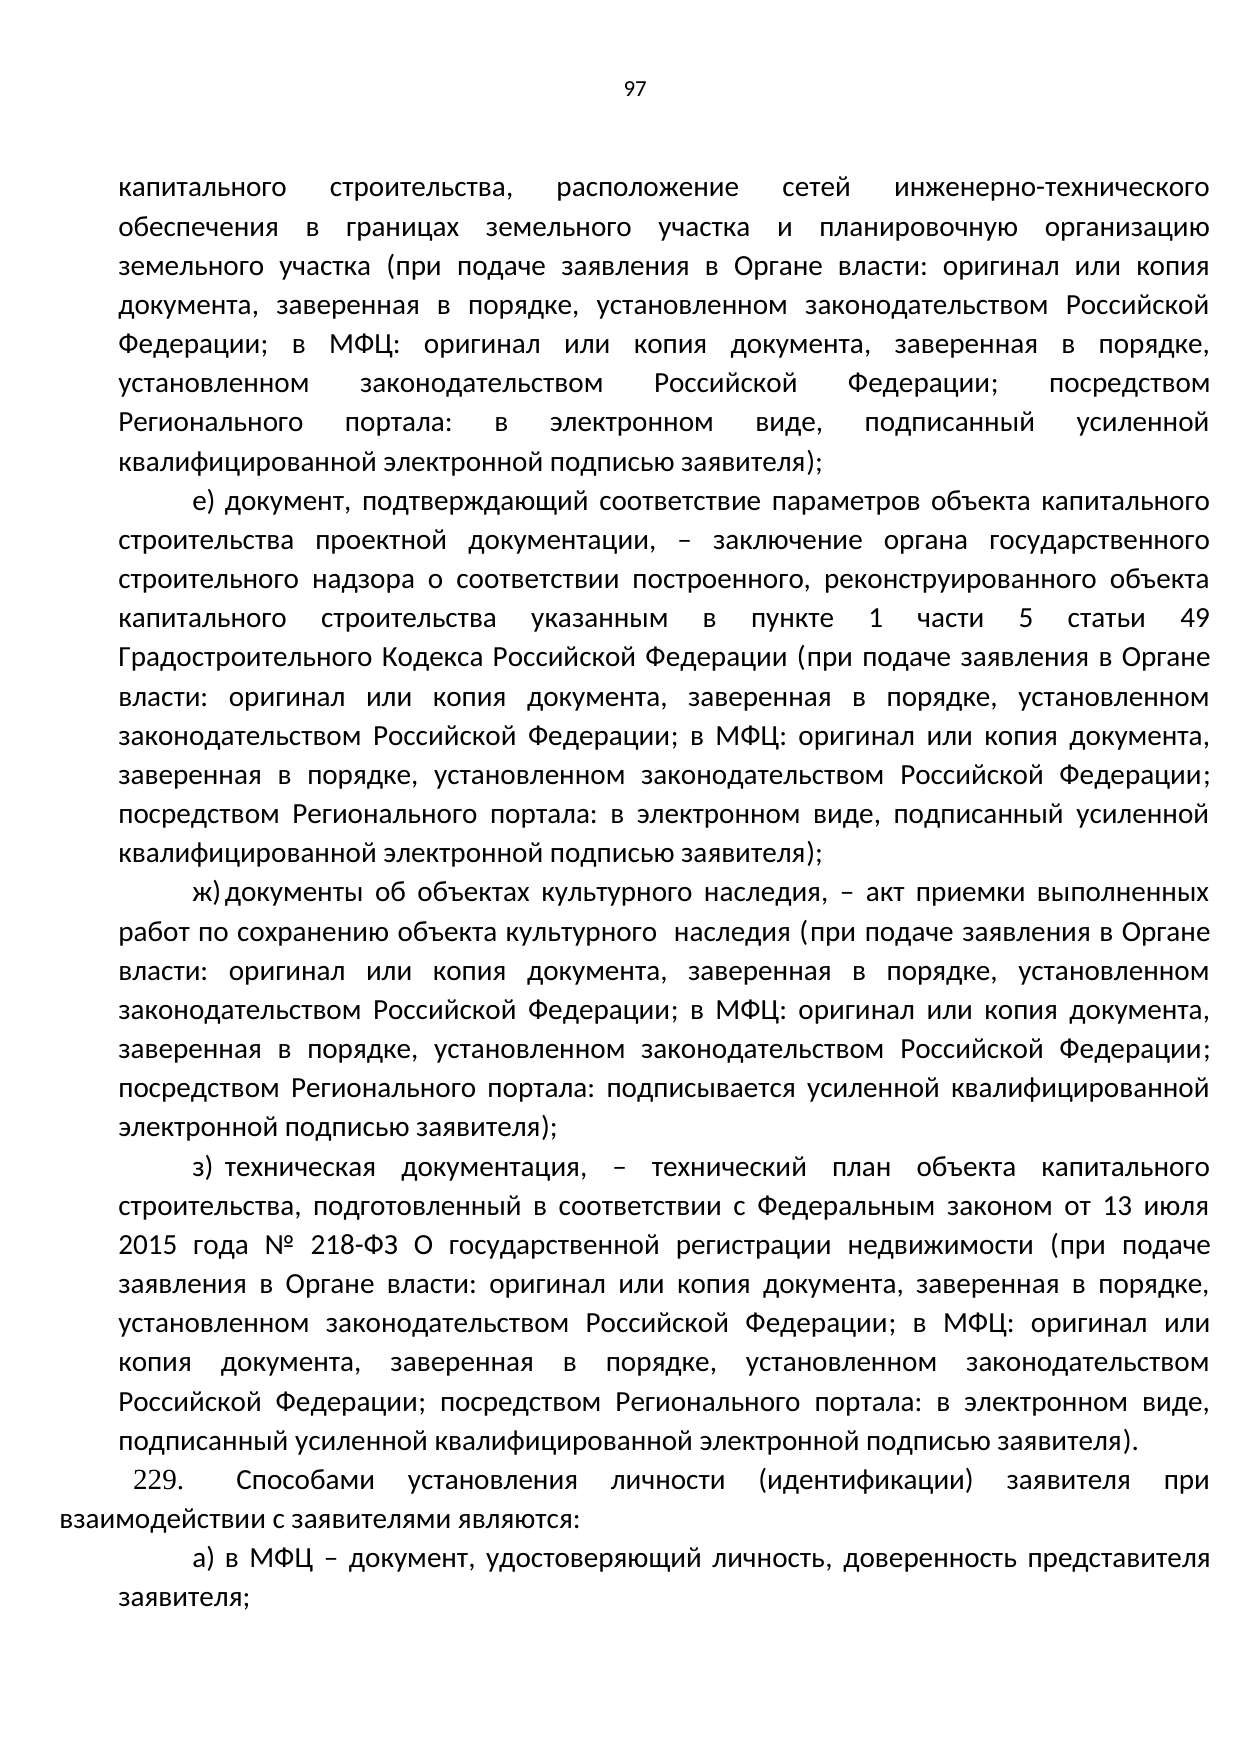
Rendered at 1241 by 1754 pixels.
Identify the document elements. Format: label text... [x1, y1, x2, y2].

list документы об объектах культурного наследия, – акт приемки выполненных работ по сохранению объекта культурного наследия (при подаче заявления в Органе власти: оригинал или копия документа, заверенная в порядке, установленном законодательством Российской Федерации; в МФЦ: оригинал или копия документа, заверенная в порядке, установленном законодательством Российской Федерации; посредством Регионального портала: подписывается усиленной квалифицированной электронной подписью заявителя); [118, 873, 1211, 1144]
list Способами установления личности (идентификации) заявителя при взаимодействии с заявителями являются: [59, 1461, 1211, 1536]
list в МФЦ – документ, удостоверяющий личность, доверенность представителя заявителя; [118, 1539, 1211, 1614]
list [118, 168, 1211, 478]
list документ, подтверждающий соответствие параметров объекта капитального строительства проектной документации, – заключение органа государственного строительного надзора о соответствии построенного, реконструированного объекта капитального строительства указанным в пункте 1 части 5 статьи 49 Градостроительного Кодекса Российской Федерации (при подаче заявления в Органе власти: оригинал или копия документа, заверенная в порядке, установленном законодательством Российской Федерации; в МФЦ: оригинал или копия документа, заверенная в порядке, установленном законодательством Российской Федерации; посредством Регионального портала: в электронном виде, подписанный усиленной квалифицированной электронной подписью заявителя); [118, 482, 1211, 870]
list техническая документация, – технический план объекта капитального строительства, подготовленный в соответствии с Федеральным законом от 13 июля 2015 года № 218-ФЗ О государственной регистрации недвижимости (при подаче заявления в Органе власти: оригинал или копия документа, заверенная в порядке, установленном законодательством Российской Федерации; в МФЦ: оригинал или копия документа, заверенная в порядке, установленном законодательством Российской Федерации; посредством Регионального портала: в электронном виде, подписанный усиленной квалифицированной электронной подписью заявителя). [118, 1148, 1211, 1457]
